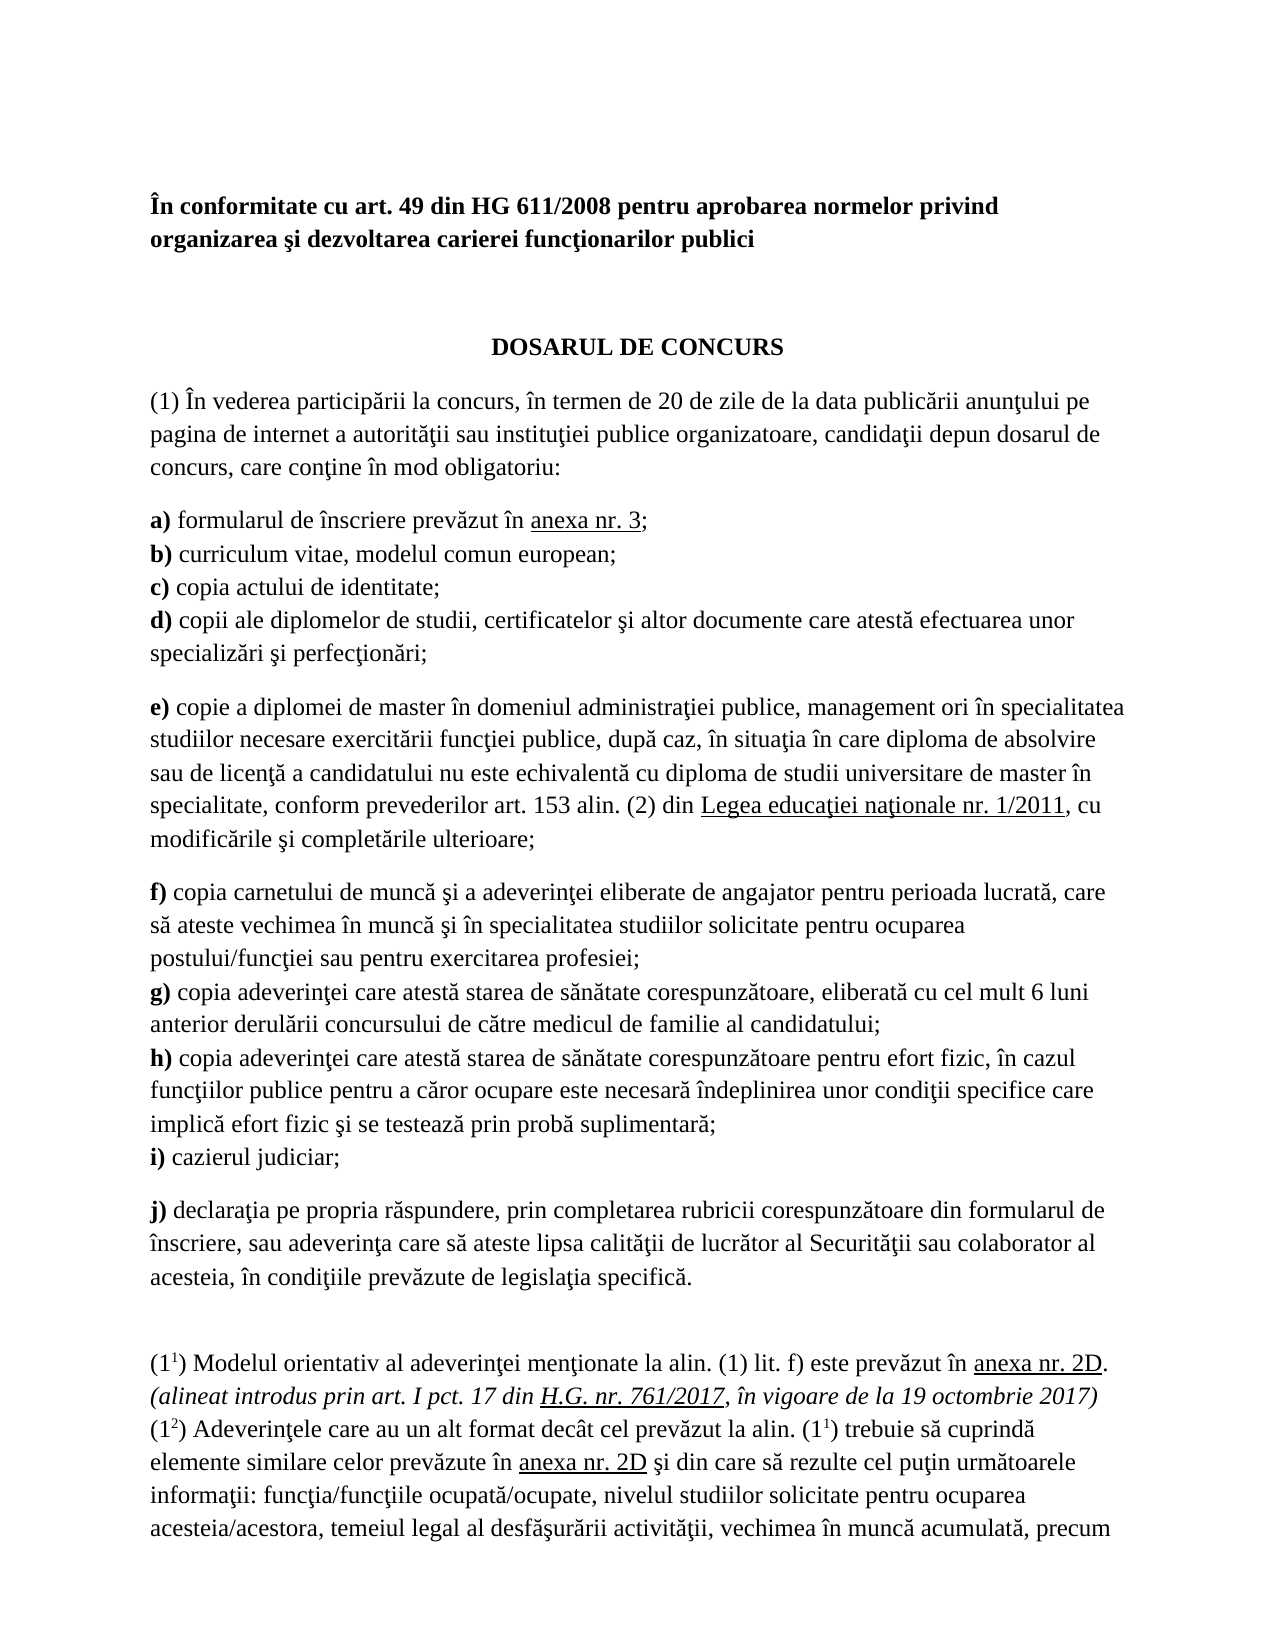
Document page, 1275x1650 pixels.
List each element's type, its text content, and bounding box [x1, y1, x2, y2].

text (1) În vederea participării la concurs, în termen de 20 de zile de la data publicării anunţului pe pagina de internet a autorităţii sau instituţiei publice organizatoare, candidaţii depun dosarul de concurs, care conţine în mod obligatoriu: [150, 386, 1125, 481]
text DOSARUL DE CONCURS [150, 332, 1125, 361]
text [150, 1315, 1125, 1542]
text În conformitate cu art. 49 din HG 611/2008 pentru aprobarea normelor privind organizarea şi dezvoltarea carierei funcţionarilor publici [150, 191, 1125, 253]
text e) copie a diplomei de master în domeniul administraţiei publice, management ori în specialitatea studiilor necesare exercitării funcţiei publice, după caz, în situaţia în care diploma de absolvire sau de licenţă a candidatului nu este echivalentă cu diploma de studii universitare de master în specialitate, conform prevederilor art. 153 alin. (2) din Legea educaţiei naţionale nr. 1/2011, cu modificările şi completările ulterioare; [150, 692, 1125, 852]
text f) copia carnetului de muncă şi a adeverinţei eliberate de angajator pentru perioada lucrată, care să ateste vechimea în muncă şi în specialitatea studiilor solicitate pentru ocuparea postului/funcţiei sau pentru exercitarea profesiei; g) copia adeverinţei care atestă starea de sănătate corespunzătoare, eliberată cu cel mult 6 luni anterior derulării concursului de către medicul de familie al candidatului; h) copia adeverinţei care atestă starea de sănătate corespunzătoare pentru efort fizic, în cazul funcţiilor publice pentru a căror ocupare este necesară îndeplinirea unor condiţii specifice care implică efort fizic şi se testează prin probă suplimentară; i) cazierul judiciar; [150, 877, 1125, 1170]
text j) declaraţia pe propria răspundere, prin completarea rubricii corespunzătoare din formularul de înscriere, sau adeverinţa care să ateste lipsa calităţii de lucrător al Securităţii sau colaborator al acesteia, în condiţiile prevăzute de legislaţia specifică. [150, 1196, 1125, 1290]
text a) formularul de înscriere prevăzut în anexa nr. 3; b) curriculum vitae, modelul comun european; c) copia actului de identitate; d) copii ale diplomelor de studii, certificatelor şi altor documente care atestă efectuarea unor specializări şi perfecţionări; [150, 506, 1125, 666]
